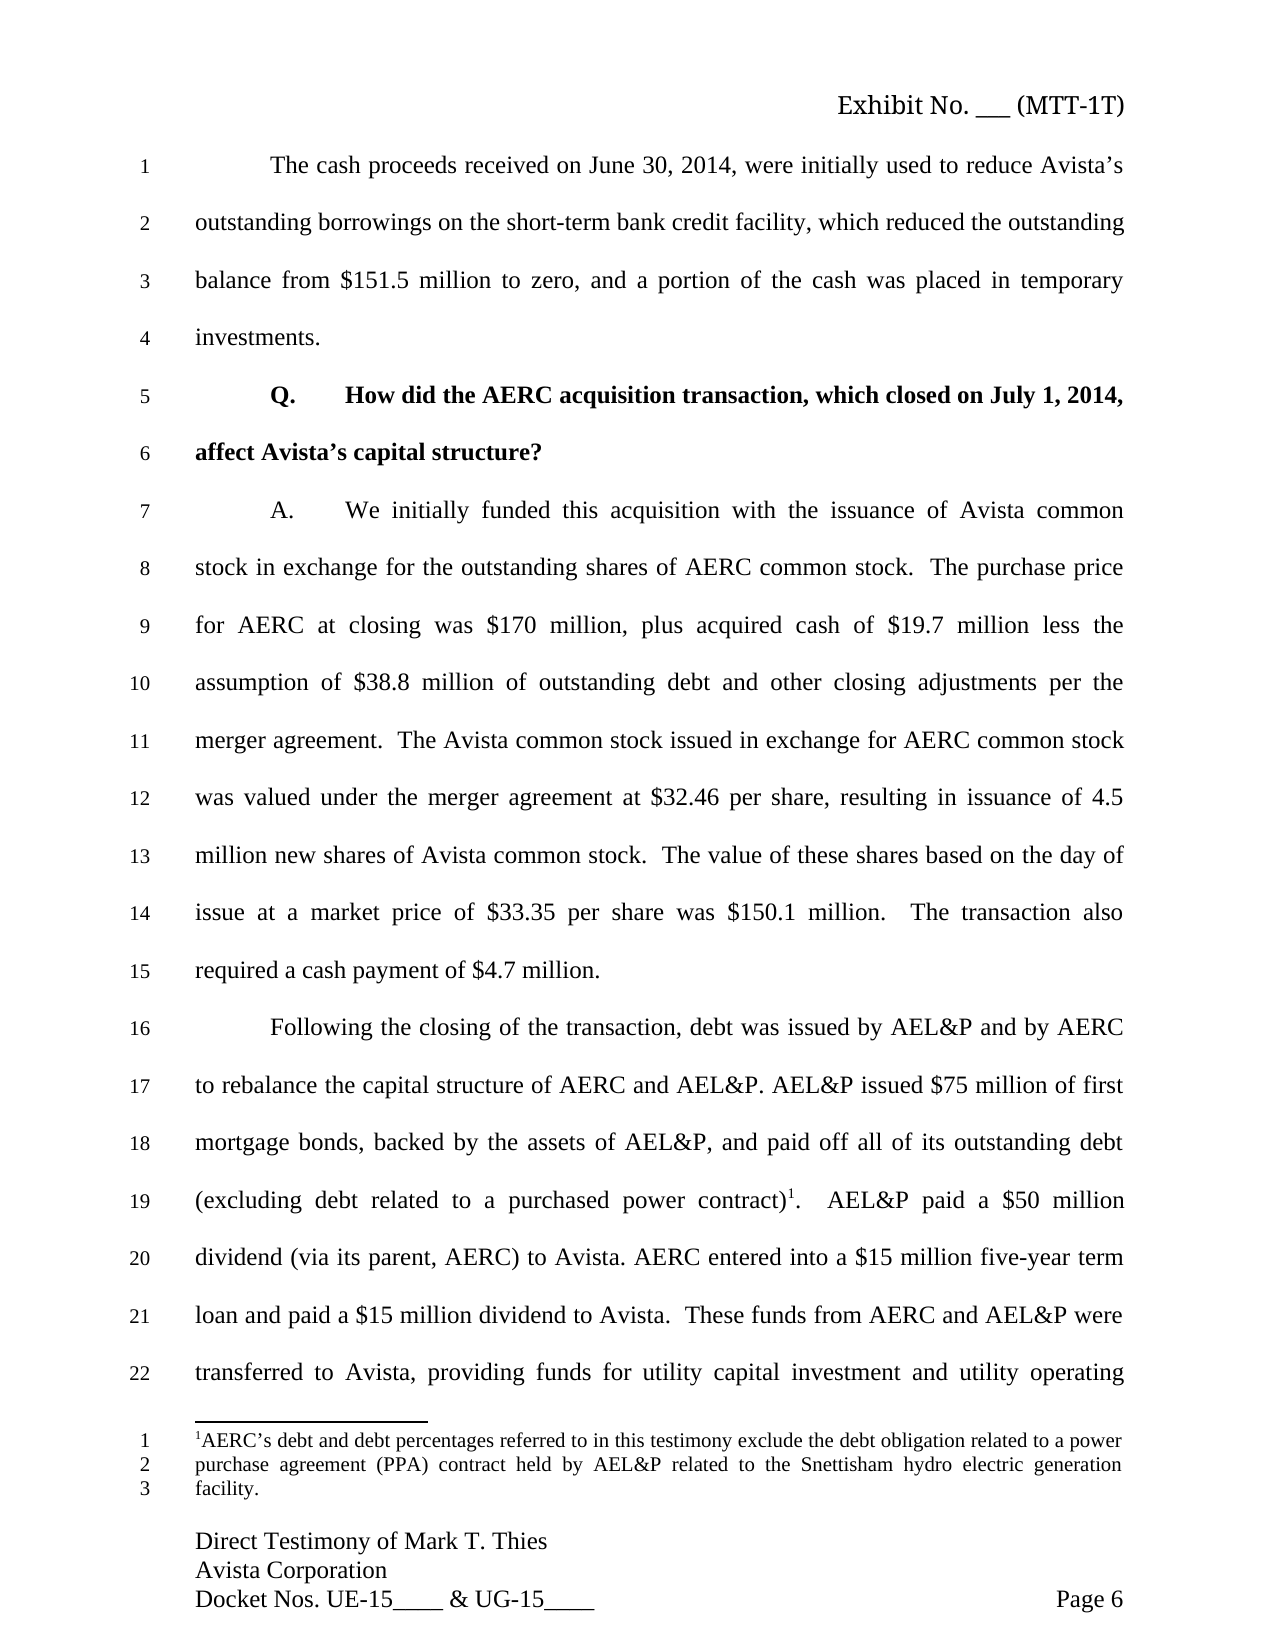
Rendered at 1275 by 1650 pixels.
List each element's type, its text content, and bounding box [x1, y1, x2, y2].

text A. We initially funded this acquisition with the issuance of Avista common stock in exchange for the outstanding shares of AERC common stock. The purchase price for AERC at closing was $170 million, plus acquired cash of $19.7 million less the assumption of $38.8 million of outstanding debt and other closing adjustments per the merger agreement. The Avista common stock issued in exchange for AERC common stock was valued under the merger agreement at $32.46 per share, resulting in issuance of 4.5 million new shares of Avista common stock. The value of these shares based on the day of issue at a market price of $33.35 per share was $150.1 million. The transaction also required a cash payment of $4.7 million. [195, 495, 1125, 984]
text Q. How did the AERC acquisition transaction, which closed on July 1, 2014, affect Avista’s capital structure? [195, 380, 1125, 466]
text The cash proceeds received on June 30, 2014, were initially used to reduce Avista’s outstanding borrowings on the short-term bank credit facility, which reduced the outstanding balance from $151.5 million to zero, and a portion of the cash was placed in temporary investments. [195, 150, 1125, 351]
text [195, 1012, 1125, 1386]
